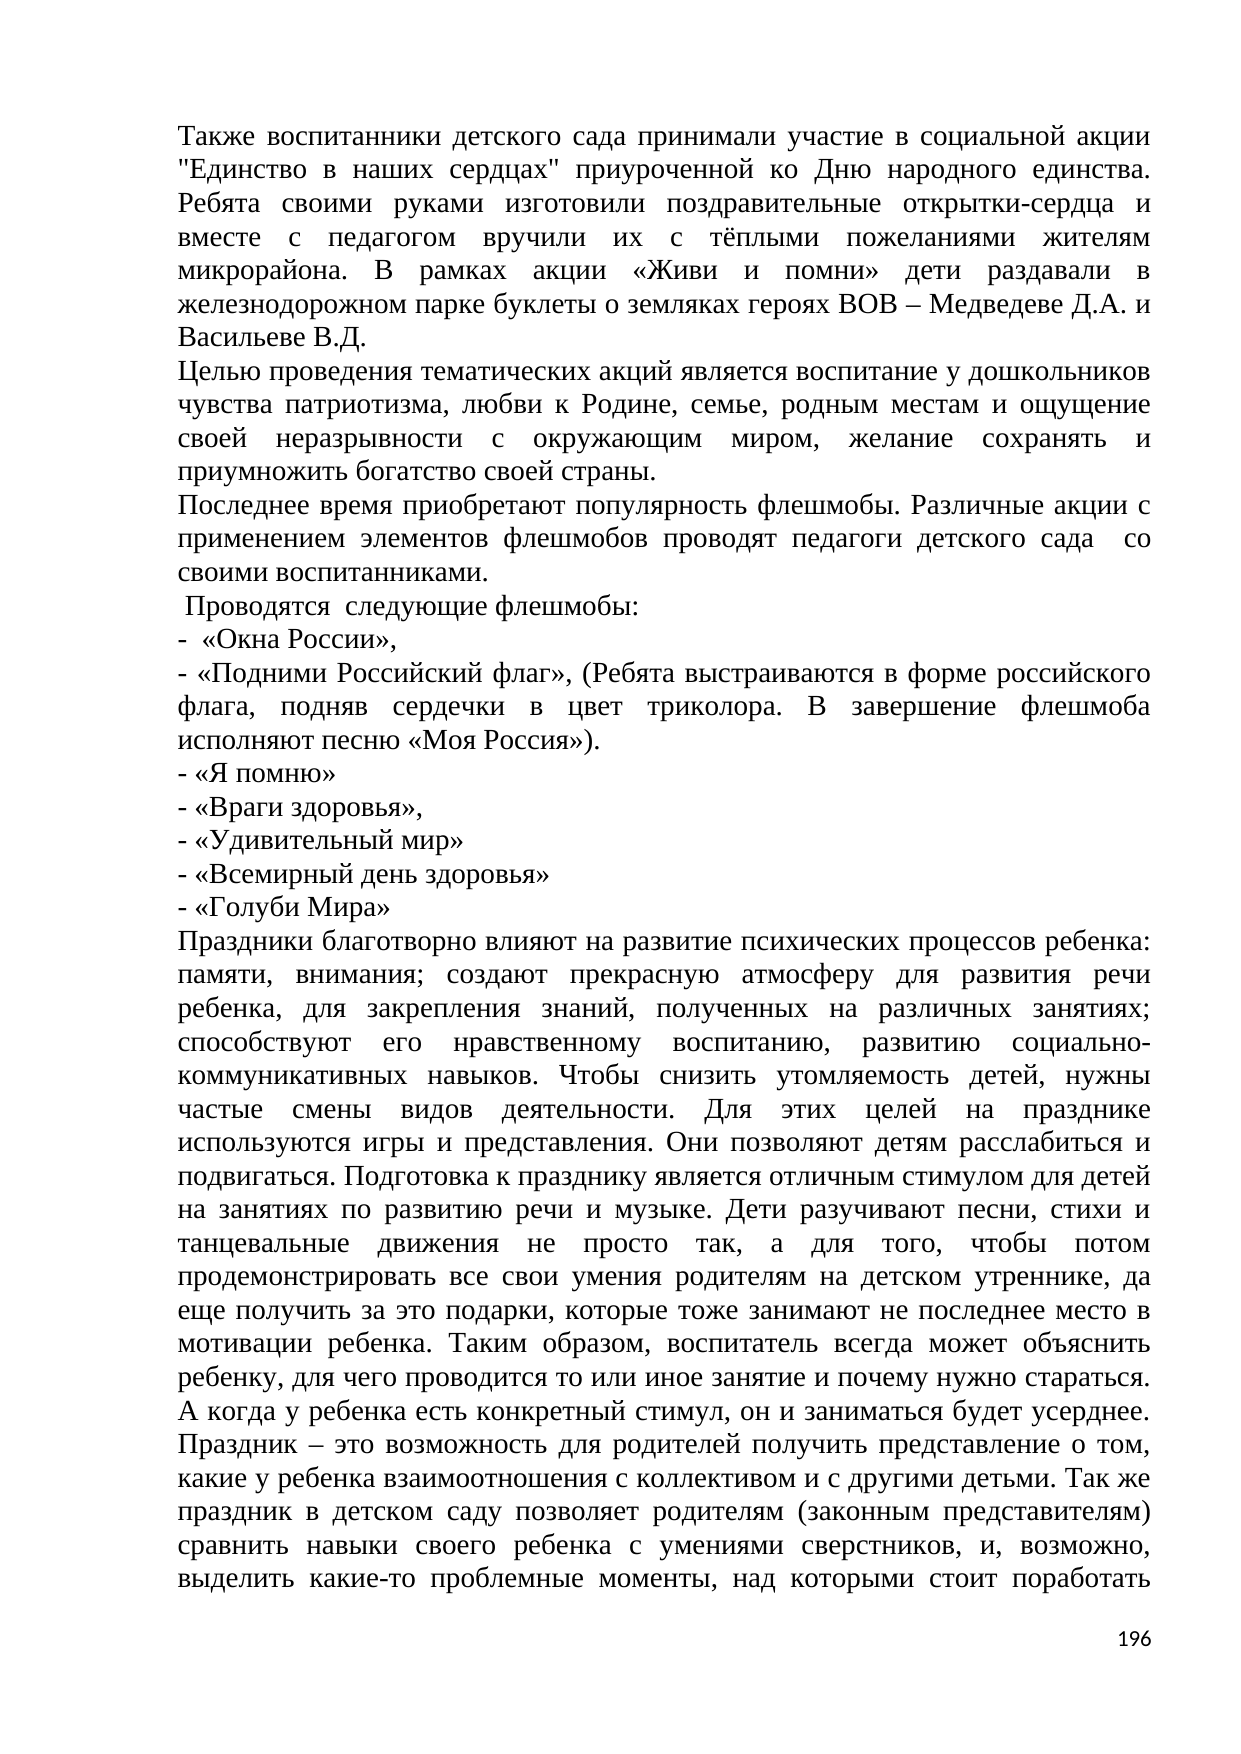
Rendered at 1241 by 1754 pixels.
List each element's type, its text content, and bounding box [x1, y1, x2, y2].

text - «Я помню» [177, 755, 1152, 789]
text Последнее время приобретают популярность флешмобы. Различные акции с применением элементов флешмобов проводят педагоги детского сада со своими воспитанниками. [177, 487, 1152, 588]
text - «Враги здоровья», [177, 789, 1152, 822]
text - «Подними Российский флаг», (Ребята выстраиваются в форме российского флага, подняв сердечки в цвет триколора. В завершение флешмоба исполняют песню «Моя Россия»). [177, 655, 1152, 755]
text Также воспитанники детского сада принимали участие в социальной акции "Единство в наших сердцах" приуроченной ко Дню народного единства. Ребята своими руками изготовили поздравительные открытки-сердца и вместе с педагогом вручили их с тёплыми пожеланиями жителям микрорайона. В рамках акции «Живи и помни» дети раздавали в железнодорожном парке буклеты о земляках героях ВОВ – Медведеве Д.А. и Васильеве В.Д. [177, 118, 1152, 353]
text Целью проведения тематических акций является воспитание у дошкольников чувства патриотизма, любви к Родине, семье, родным местам и ощущение своей неразрывности с окружающим миром, желание сохранять и приумножить богатство своей страны. [177, 353, 1152, 487]
text - «Удивительный мир» [177, 822, 1152, 856]
text - «Окна России», [177, 621, 1152, 655]
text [177, 923, 1152, 1594]
text - «Голуби Мира» [177, 889, 1152, 923]
text - «Всемирный день здоровья» [177, 856, 1152, 889]
text Проводятся следующие флешмобы: [177, 588, 1152, 621]
